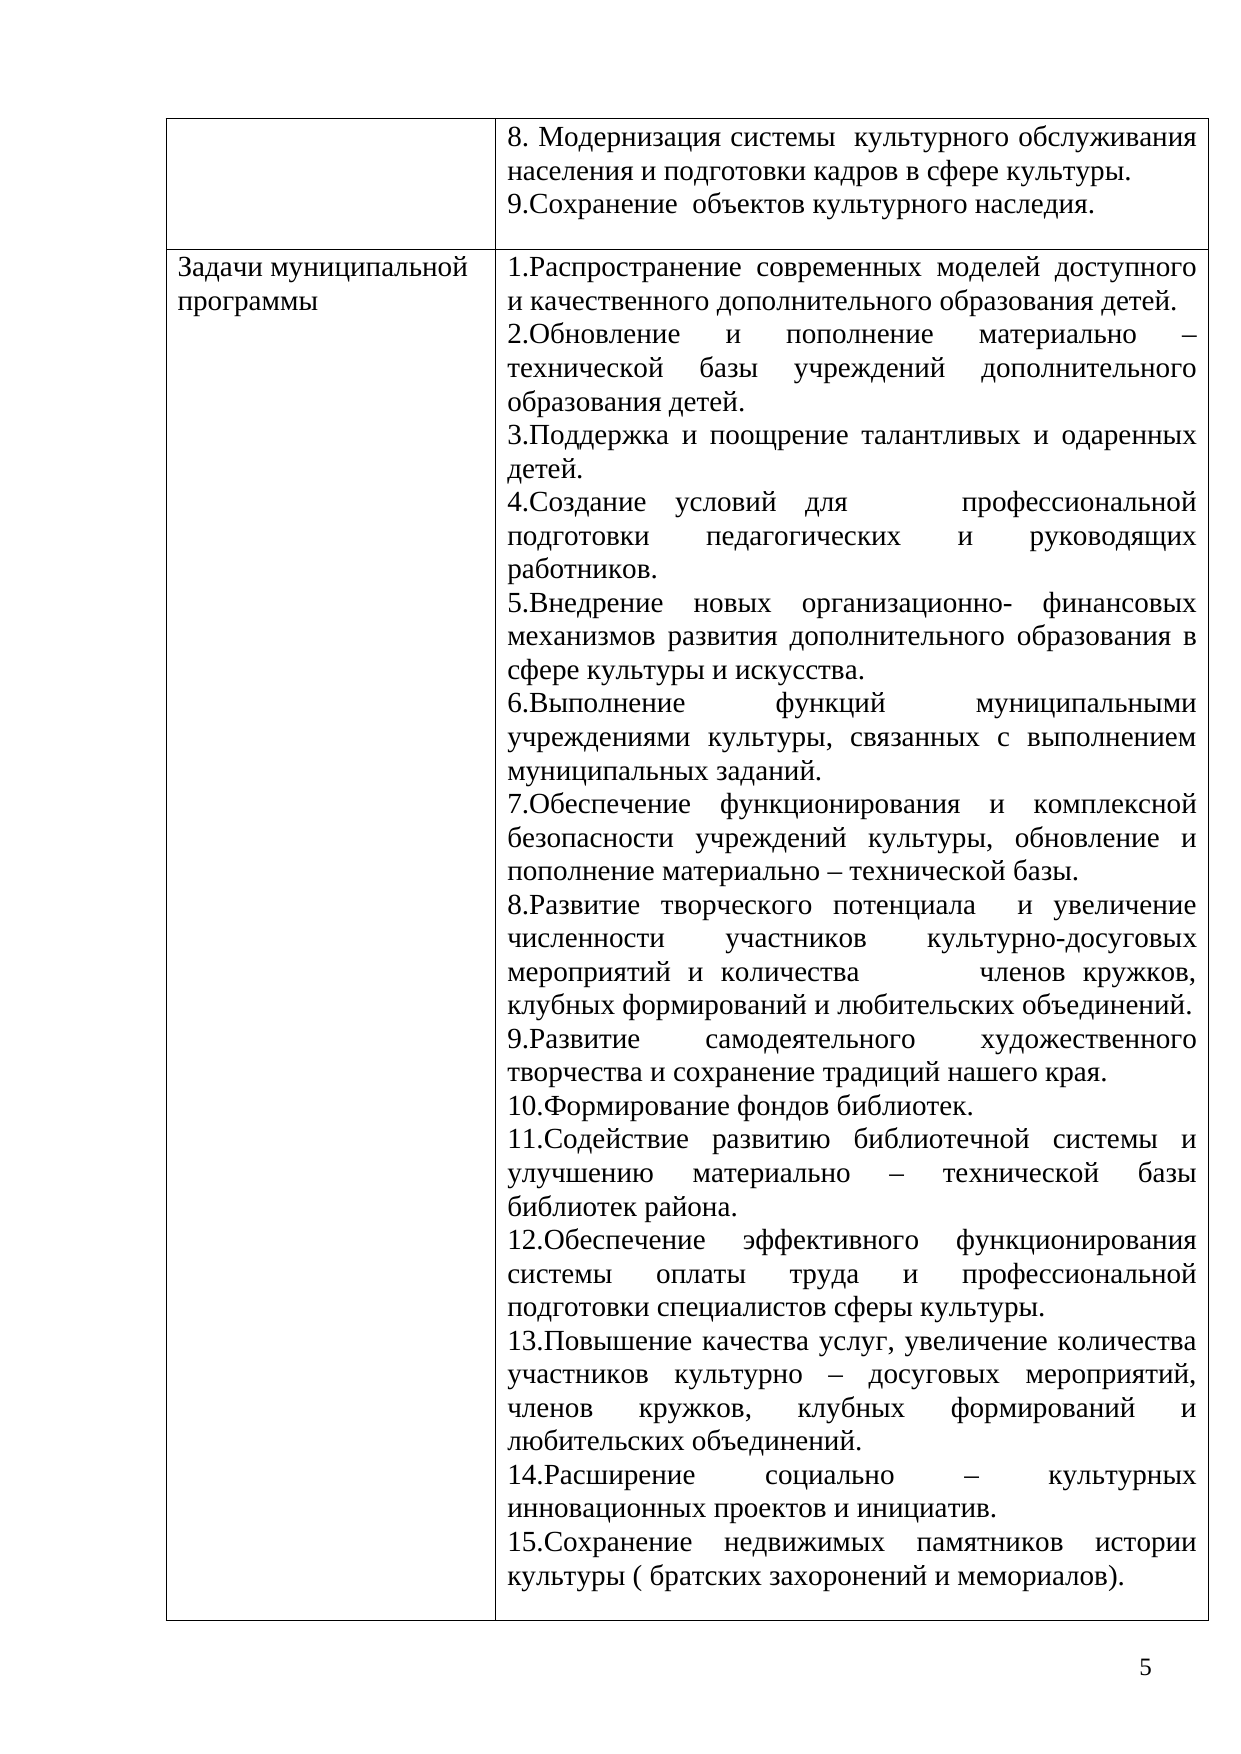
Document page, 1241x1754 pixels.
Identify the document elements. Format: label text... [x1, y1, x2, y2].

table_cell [167, 119, 495, 248]
table_cell Задачи муниципальной программы [167, 250, 495, 1620]
table_cell 1.Распространение современных моделей доступного и качественного дополнительного образования детей. 2.Обновление и пополнение материально –технической базы учреждений дополнительного образования детей. 3.Поддержка и поощрение талантливых и одаренных детей. 4.Создание условий для профессиональной подготовки педагогических и руководящих работников. 5.Внедрение новых организационно- финансовых механизмов развития дополнительного образования в сфере культуры и искусства. 6.Выполнение функций муниципальными учреждениями культуры, связанных с выполнением муниципальных заданий. 7.Обеспечение функционирования и комплексной безопасности учреждений культуры, обновление и пополнение материально – технической базы. 8.Развитие творческого потенциала и увеличение численности участников культурно-досуговых мероприятий и количества членов кружков, клубных формирований и любительских объединений. 9.Развитие самодеятельного художественного творчества и сохранение традиций нашего края. 10.Формирование фондов библиотек. 11.Содействие развитию библиотечной системы и улучшению материально – технической базы библиотек района. 12.Обеспечение эффективного функционирования системы оплаты труда и профессиональной подготовки специалистов сферы культуры. 13.Повышение качества услуг, увеличение количества участников культурно – досуговых мероприятий, членов кружков, клубных формирований и любительских объединений. 14.Расширение социально – культурных инновационных проектов и инициатив. 15.Сохранение недвижимых памятников истории культуры ( братских захоронений и мемориалов). [496, 250, 1208, 1620]
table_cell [496, 119, 1208, 248]
